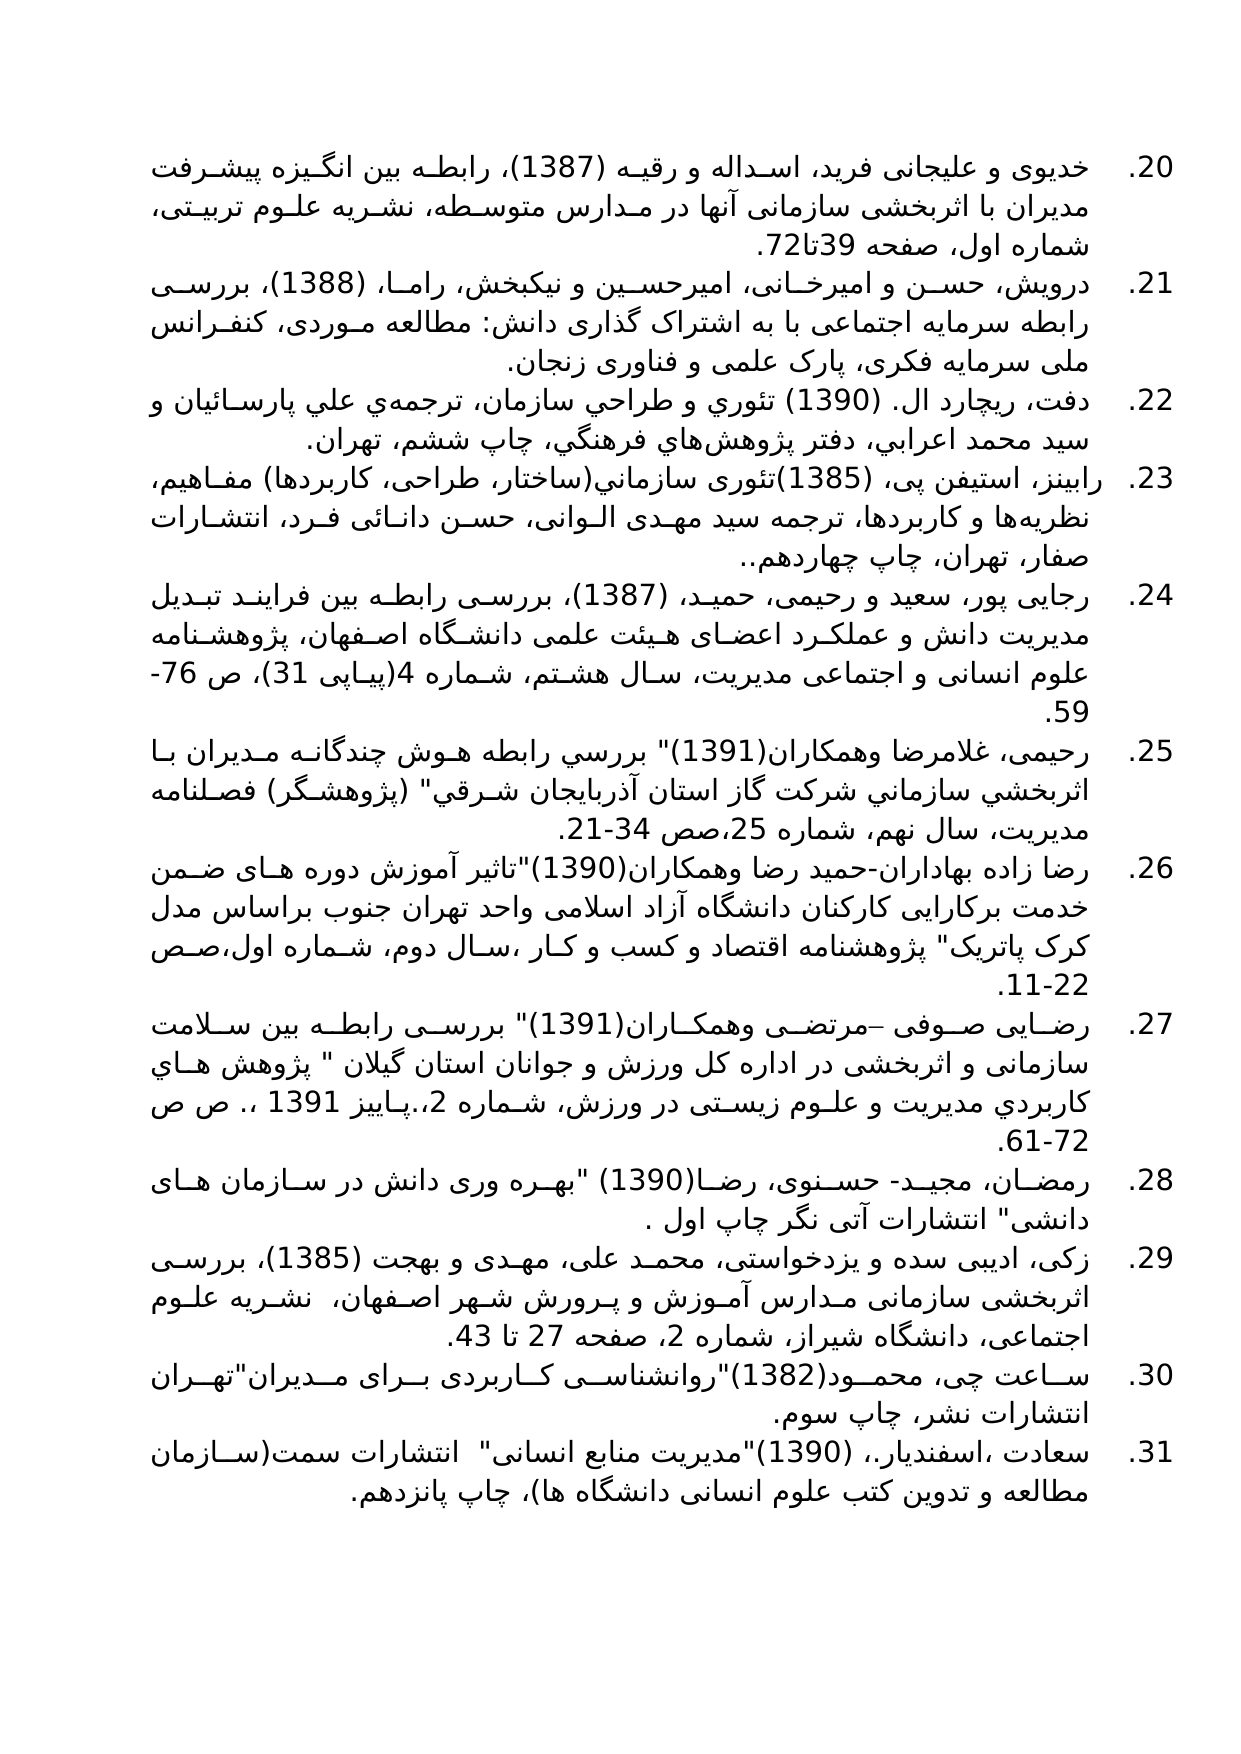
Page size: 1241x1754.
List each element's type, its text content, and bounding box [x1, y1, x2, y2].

list درویش، حسن و امیرخانی، امیرحسین و نیکبخش، راما، (1388)، بررسی رابطه سرمایه اجتماعی با به اشتراک گذاری دانش: مطالعه موردی، کنفرانس ملی سرمایه فکری، پارک علمی و فناوری زنجان. [150, 267, 1128, 379]
list رضا زاده بهاداران-حمید رضا وهمکاران(1390)"تاثیر آموزش دوره های ضمن خدمت برکارایی کارکنان دانشگاه آزاد اسلامی واحد تهران جنوب براساس مدل کرک پاتریک" پژوهشنامه اقتصاد و كسب و كار ،سال دوم، شماره اول،صص 22-11. [150, 851, 1128, 1002]
list رضایی صوفی –مرتضی وهمکاران(1391)" بررسی رابطه بین سلامت سازمانی و اثربخشی در اداره کل ورزش و جوانان استان گیلان " پژوهش هاي کاربردي مدیریت و علوم زیستی در ورزش، شماره 2،.پاییز 1391 ،. ص ص 72-61. [150, 1007, 1128, 1158]
list دفت، ريچارد ال. (1390) تئوري و طراحي سازمان، ترجمه‌ي علي پارسائيان و سيد محمد اعرابي، دفتر پژوهش‌هاي فرهنگي، چاپ ششم، تهران. [150, 384, 1128, 457]
list رابينز، استیفن پی، (1385)تئوری سازماني(ساختار، طراحی، کاربردها) مفاهيم، نظريه‌ها و كاربردها، ترجمه سید مهدی الوانی، حسن دانائی فرد، انتشارات صفار، تهران، چاپ چهاردهم.. [150, 462, 1128, 573]
list زکی، ادیبی سده و یزدخواستی، محمد علی، مهدی و بهجت (1385)، بررسی اثربخشی سازمانی مدارس آموزش و پرورش شهر اصفهان، نشریه علوم اجتماعی، دانشگاه شیراز، شماره 2، صفحه 27 تا 43. [150, 1241, 1128, 1353]
list سعادت ،اسفندیار.، (1390)"مدیریت منابع انسانی" انتشارات سمت(سازمان مطالعه و تدوین کتب علوم انسانی دانشگاه ها)، چاپ پانزدهم. [150, 1436, 1128, 1509]
list رمضان، مجید- حسنوی، رضا(1390) "بهره وری دانش در سازمان های دانشی" انتشارات آتی نگر چاپ اول . [150, 1163, 1128, 1236]
list رجایی پور، سعید و رحیمی، حمید، (1387)، بررسی رابطه بین فرایند تبدیل مدیریت دانش و عملکرد اعضای هیئت علمی دانشگاه اصفهان، پژوهشنامه علوم انسانی و اجتماعی مدیریت، سال هشتم، شماره 4(پیاپی 31)، ص 76-59. [150, 578, 1128, 729]
list رحیمی، غلامرضا وهمکاران(1391)" بررسي رابطه هوش چندگانه مديران با اثربخشي سازماني شركت گاز استان آذربايجان شرقي" (پژوهشگر) فصلنامه مديريت، سال نهم، شماره 25،صص 34-21. [150, 734, 1128, 846]
list ساعت چی، محمود(1382)"روانشناسی کاربردی برای مدیران"تهران انتشارات نشر، چاپ سوم. [150, 1358, 1128, 1431]
list خدیوی و علیجانی فرید، اسداله و رقیه (1387)، رابطه بین انگیزه پیشرفت مدیران با اثربخشی سازمانی آنها در مدارس متوسطه، نشریه علوم تربیتی، شماره اول، صفحه 39تا72. [150, 150, 1128, 262]
